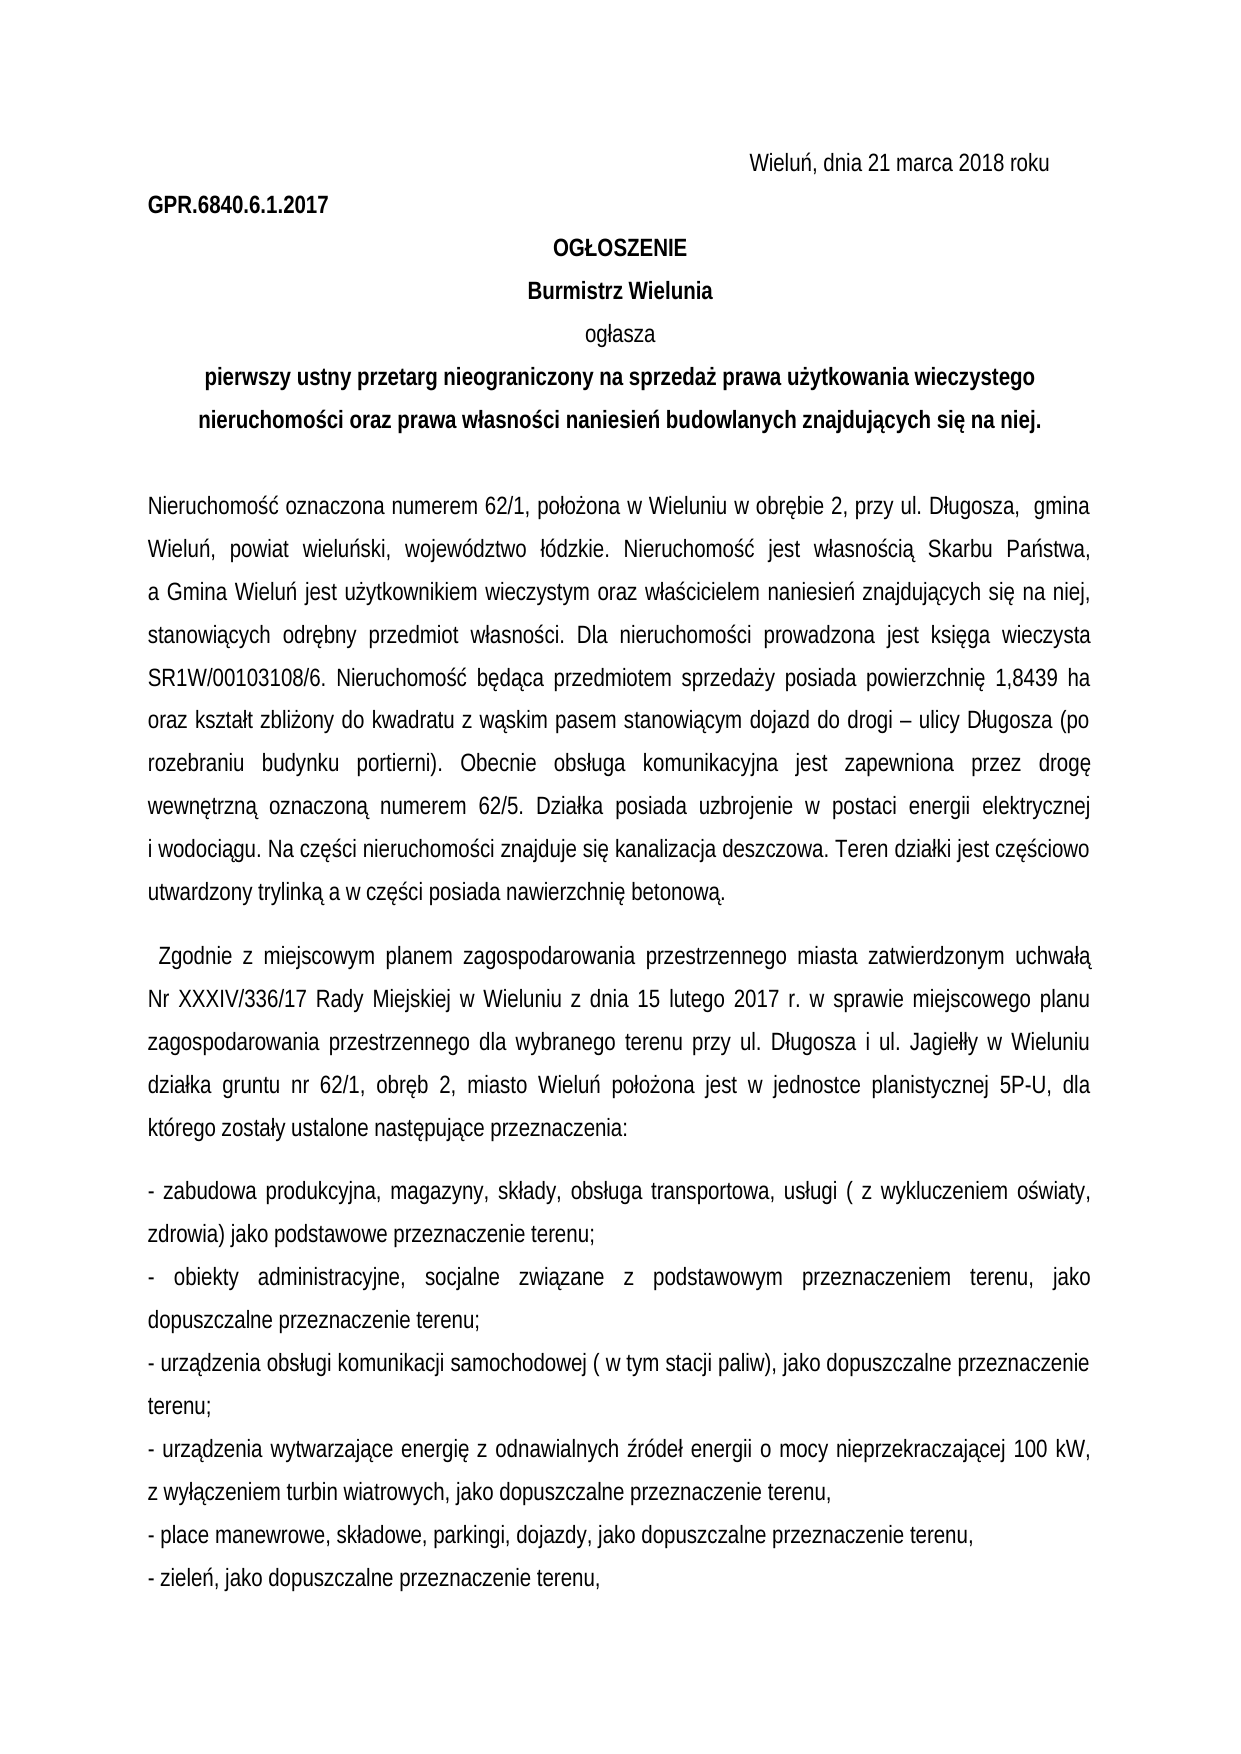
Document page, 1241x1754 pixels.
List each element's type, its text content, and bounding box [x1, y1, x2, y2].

text Burmistrz Wielunia [148, 276, 1093, 305]
text ogłasza [148, 319, 1093, 348]
text Zgodnie z miejscowym planem zagospodarowania przestrzennego miasta zatwierdzonym uchwałą Nr XXXIV/336/17 Rady Miejskiej w Wieluniu z dnia 15 lutego 2017 r. w sprawie miejscowego planu zagospodarowania przestrzennego dla wybranego terenu przy ul. Długosza i ul. Jagiełły w Wieluniu działka gruntu nr 62/1, obręb 2, miasto Wieluń położona jest w jednostce planistycznej 5P-U, dla którego zostały ustalone następujące przeznaczenia: [148, 941, 1093, 1141]
text pierwszy ustny przetarg nieograniczony na sprzedaż prawa użytkowania wieczystego nieruchomości oraz prawa własności naniesień budowlanych znajdujących się na niej. [148, 362, 1093, 434]
text - zabudowa produkcyjna, magazyny, składy, obsługa transportowa, usługi ( z wykluczeniem oświaty, zdrowia) jako podstawowe przeznaczenie terenu; [148, 1176, 1093, 1248]
text Nieruchomość oznaczona numerem 62/1, położona w Wieluniu w obrębie 2, przy ul. Długosza, gmina Wieluń, powiat wieluński, województwo łódzkie. Nieruchomość jest własnością Skarbu Państwa, a Gmina Wieluń jest użytkownikiem wieczystym oraz właścicielem naniesień znajdujących się na niej, stanowiących odrębny przedmiot własności. Dla nieruchomości prowadzona jest księga wieczysta SR1W/00103108/6. Nieruchomość będąca przedmiotem sprzedaży posiada powierzchnię 1,8439 ha oraz kształt zbliżony do kwadratu z wąskim pasem stanowiącym dojazd do drogi – ulicy Długosza (po rozebraniu budynku portierni). Obecnie obsługa komunikacyjna jest zapewniona przez drogę wewnętrzną oznaczoną numerem 62/5. Działka posiada uzbrojenie w postaci energii elektrycznej i wodociągu. Na części nieruchomości znajduje się kanalizacja deszczowa. Teren działki jest częściowo utwardzony trylinką a w części posiada nawierzchnię betonową. [148, 491, 1093, 906]
text Wieluń, dnia 21 marca 2018 roku [148, 148, 1093, 176]
text - zieleń, jako dopuszczalne przeznaczenie terenu, [148, 1563, 1093, 1591]
text - obiekty administracyjne, socjalne związane z podstawowym przeznaczeniem terenu, jako dopuszczalne przeznaczenie terenu; [148, 1262, 1093, 1334]
text OGŁOSZENIE [148, 233, 1093, 262]
text GPR.6840.6.1.2017 [148, 191, 1093, 219]
text - urządzenia obsługi komunikacji samochodowej ( w tym stacji paliw), jako dopuszczalne przeznaczenie terenu; [148, 1348, 1093, 1419]
text - place manewrowe, składowe, parkingi, dojazdy, jako dopuszczalne przeznaczenie terenu, [148, 1520, 1093, 1548]
text - urządzenia wytwarzające energię z odnawialnych źródeł energii o mocy nieprzekraczającej 100 kW, z wyłączeniem turbin wiatrowych, jako dopuszczalne przeznaczenie terenu, [148, 1434, 1093, 1505]
